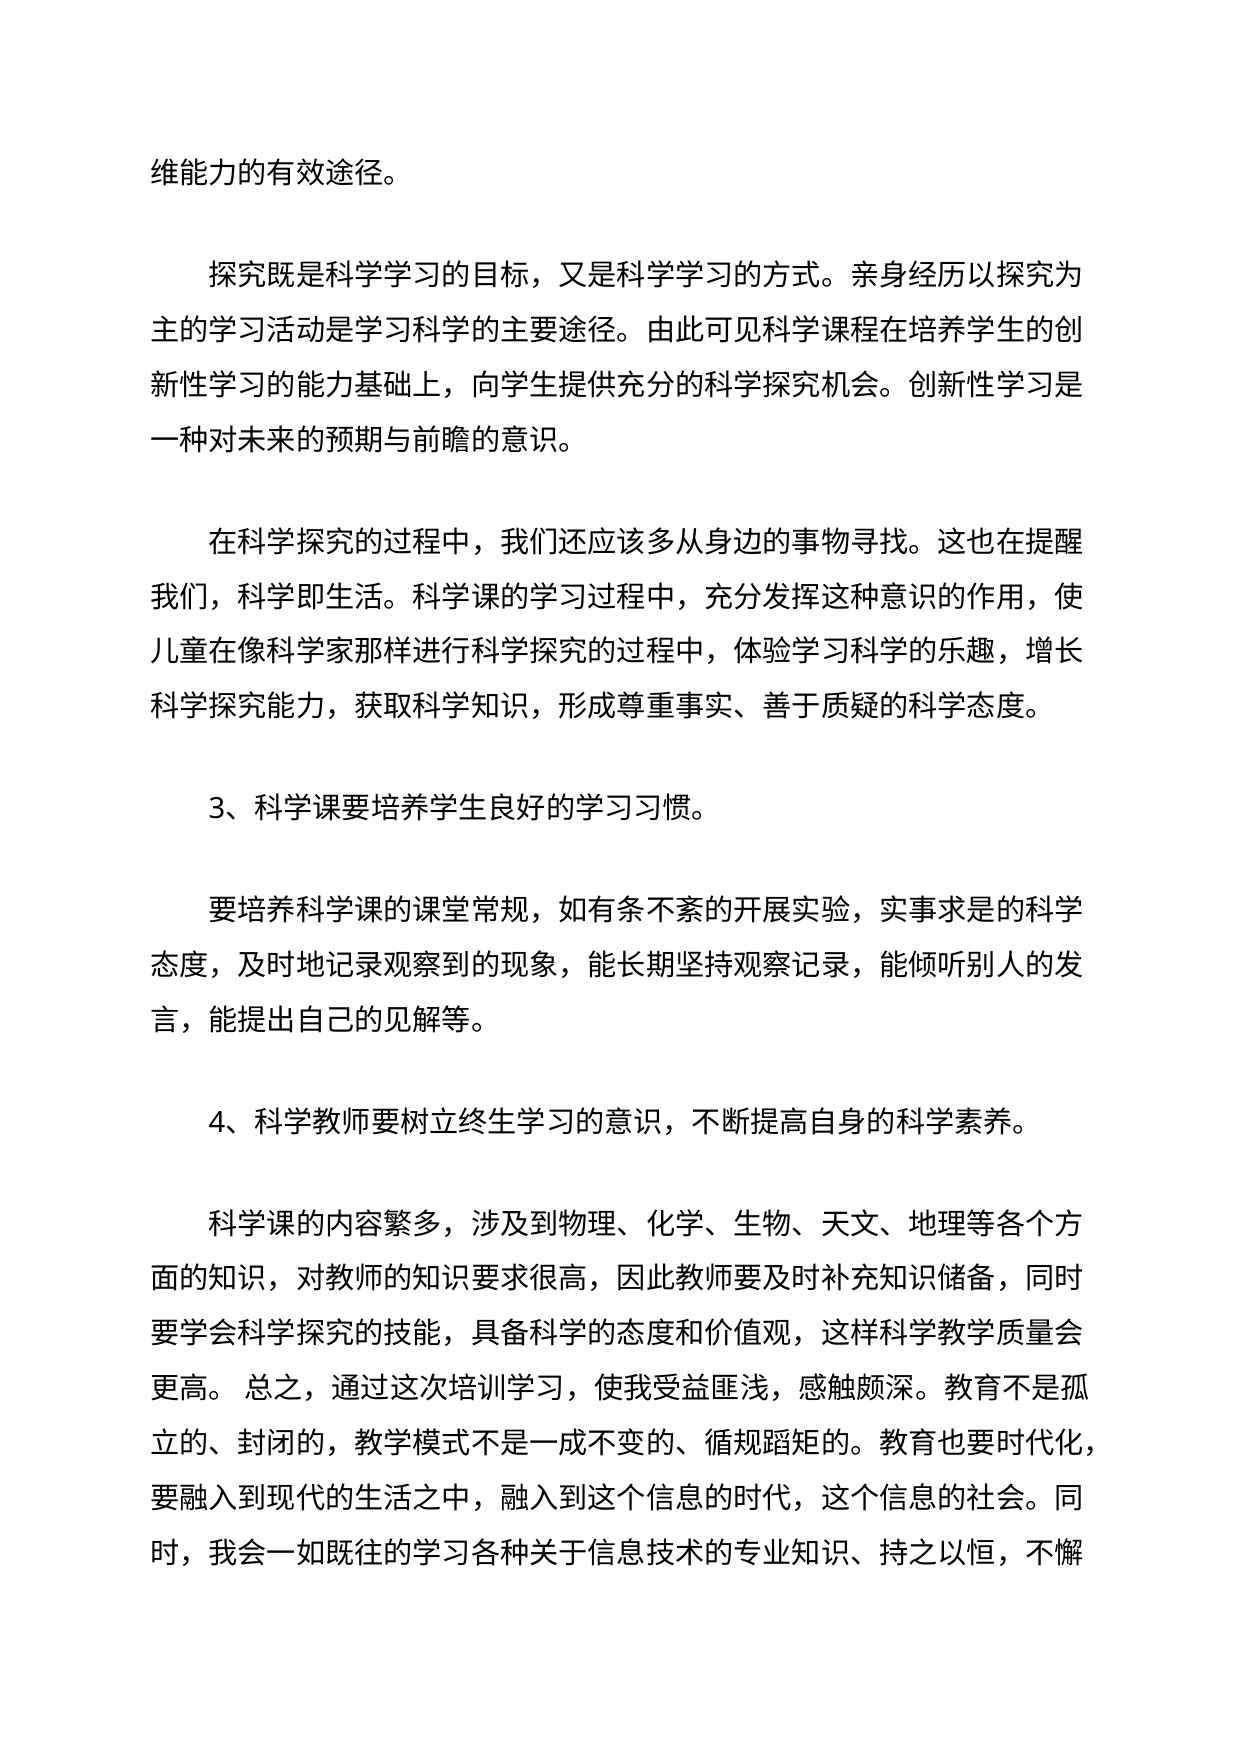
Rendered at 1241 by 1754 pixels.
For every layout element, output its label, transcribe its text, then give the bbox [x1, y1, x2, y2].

text 4、科学教师要树立终生学习的意识，不断提高自身的科学素养。 [150, 1098, 1090, 1141]
text 要培养科学课的课堂常规，如有条不紊的开展实验，实事求是的科学态度，及时地记录观察到的现象，能长期坚持观察记录，能倾听别人的发言，能提出自己的见解等。 [150, 887, 1090, 1039]
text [150, 1200, 1090, 1572]
text 探究既是科学学习的目标，又是科学学习的方式。亲身经历以探究为主的学习活动是学习科学的主要途径。由此可见科学课程在培养学生的创新性学习的能力基础上，向学生提供充分的科学探究机会。创新性学习是一种对未来的预期与前瞻的意识。 [150, 252, 1090, 459]
text 在科学探究的过程中，我们还应该多从身边的事物寻找。这也在提醒我们，科学即生活。科学课的学习过程中，充分发挥这种意识的作用，使儿童在像科学家那样进行科学探究的过程中，体验学习科学的乐趣，增长科学探究能力，获取科学知识，形成尊重事实、善于质疑的科学态度。 [150, 518, 1090, 725]
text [150, 150, 1090, 192]
text 3、科学课要培养学生良好的学习习惯。 [150, 785, 1090, 827]
